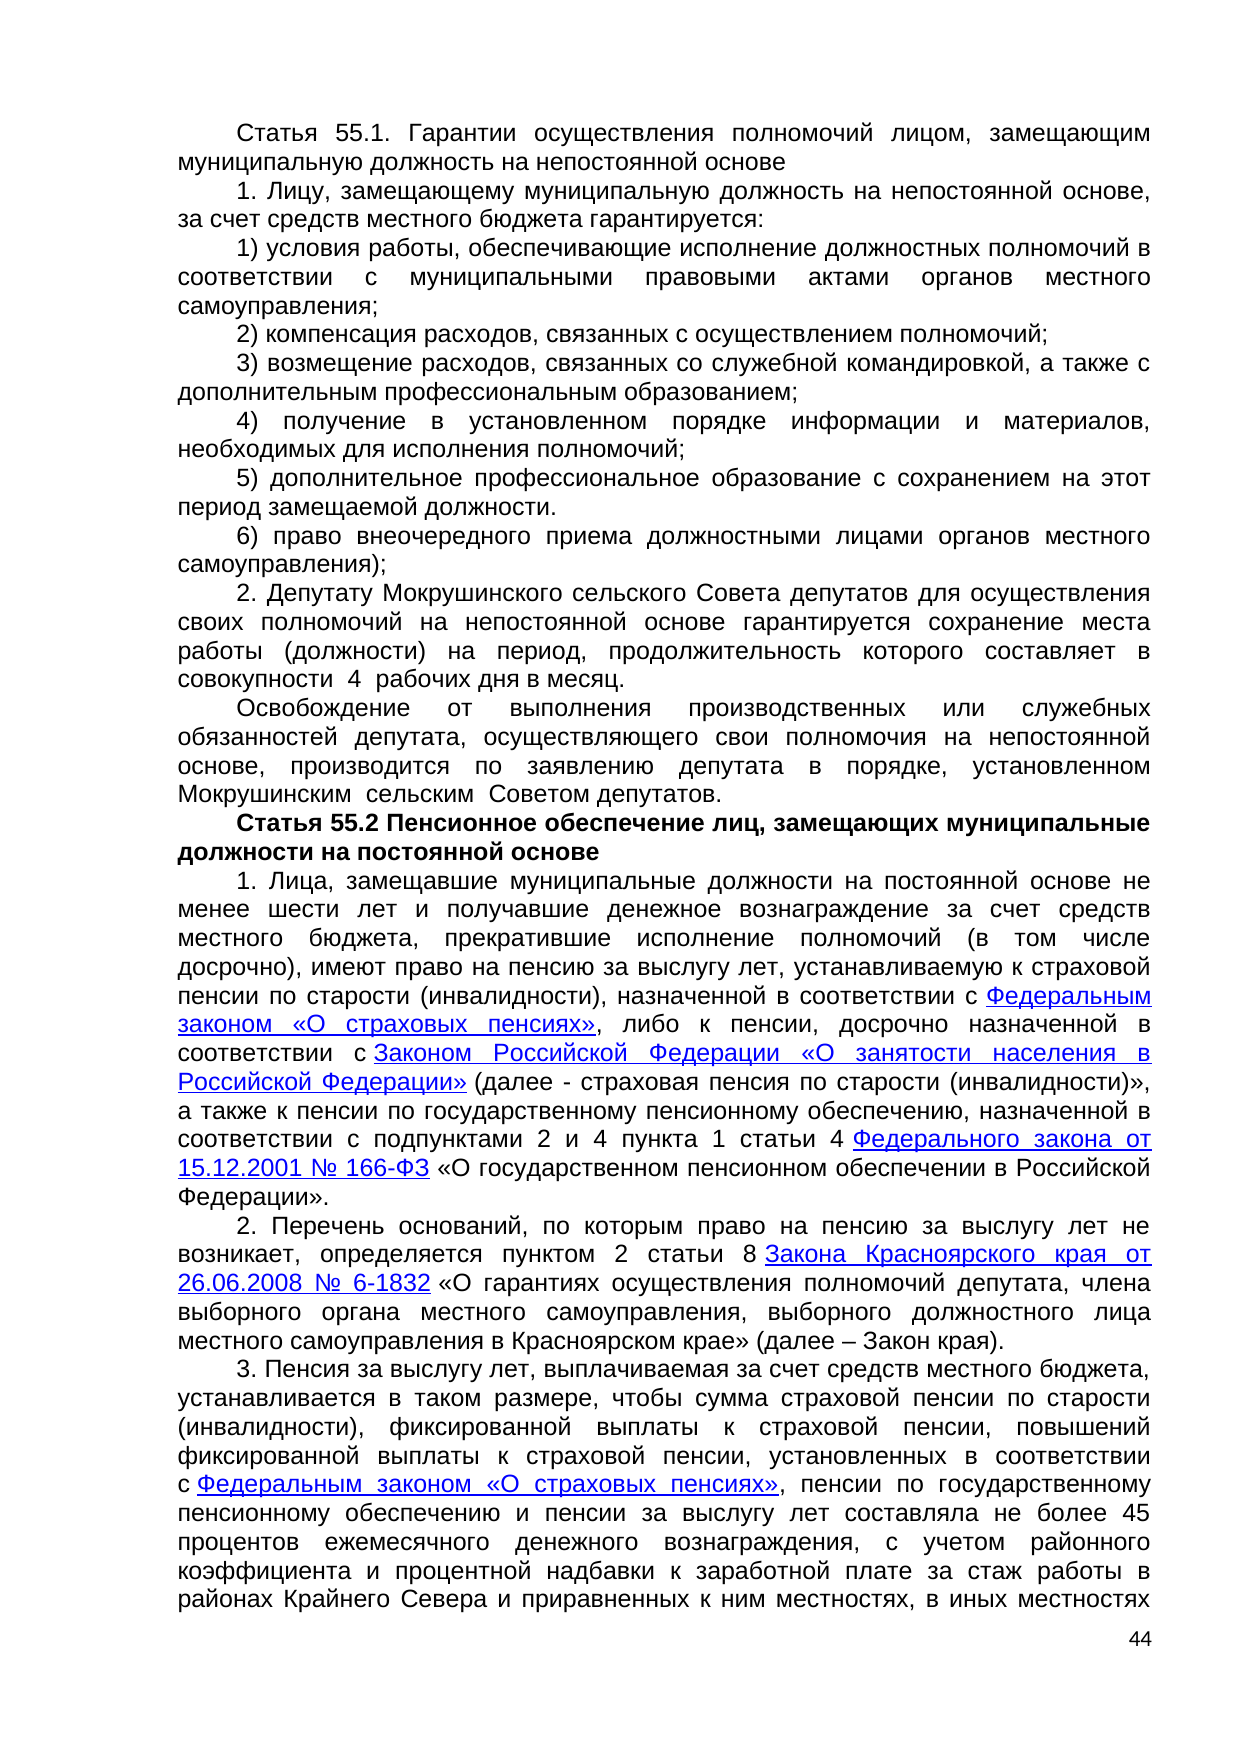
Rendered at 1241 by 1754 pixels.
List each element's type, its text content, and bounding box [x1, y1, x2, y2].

text 6) право внеочередного приема должностными лицами органов местного самоуправления); [177, 521, 1152, 578]
text 1) условия работы, обеспечивающие исполнение должностных полномочий в соответствии с муниципальными правовыми актами органов местного самоуправления; [177, 233, 1152, 319]
text Освобождение от выполнения производственных или служебных обязанностей депутата, осуществляющего свои полномочия на непостоянной основе, производится по заявлению депутата в порядке, установленном Мокрушинским сельским Советом депутатов. [177, 693, 1152, 808]
text 1. Лица, замещавшие муниципальные должности на постоянной основе не менее шести лет и получавшие денежное вознаграждение за счет средств местного бюджета, прекратившие исполнение полномочий (в том числе досрочно), имеют право на пенсию за выслугу лет, устанавливаемую к страховой пенсии по старости (инвалидности), назначенной в соответствии с Федеральным законом «О страховых пенсиях», либо к пенсии, досрочно назначенной в соответствии с Законом Российской Федерации «О занятости населения в Российской Федерации» (далее - страховая пенсия по старости (инвалидности)», а также к пенсии по государственному пенсионному обеспечению, назначенной в соответствии с подпунктами 2 и 4 пункта 1 статьи 4 Федерального закона от 15.12.2001 № 166-ФЗ «О государственном пенсионном обеспечении в Российской Федерации». [177, 866, 1152, 1211]
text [177, 1354, 1152, 1613]
text 2) компенсация расходов, связанных с осуществлением полномочий; [177, 319, 1152, 348]
text 4) получение в установленном порядке информации и материалов, необходимых для исполнения полномочий; [177, 406, 1152, 463]
text 3) возмещение расходов, связанных со служебной командировкой, а также с дополнительным профессиональным образованием; [177, 348, 1152, 406]
text Статья 55.2 Пенсионное обеспечение лиц, замещающих муниципальные должности на постоянной основе [177, 808, 1152, 866]
text 2. Перечень оснований, по которым право на пенсию за выслугу лет не возникает, определяется пунктом 2 статьи 8 Закона Красноярского края от 26.06.2008 № 6-1832 «О гарантиях осуществления полномочий депутата, члена выборного органа местного самоуправления, выборного должностного лица местного самоуправления в Красноярском крае» (далее – Закон края). [177, 1211, 1152, 1354]
text 2. Депутату Мокрушинского сельского Совета депутатов для осуществления своих полномочий на непостоянной основе гарантируется сохранение места работы (должности) на период, продолжительность которого составляет в совокупности 4 рабочих дня в месяц. [177, 578, 1152, 693]
text 1. Лицу, замещающему муниципальную должность на непостоянной основе, за счет средств местного бюджета гарантируется: [177, 176, 1152, 233]
text Статья 55.1. Гарантии осуществления полномочий лицом, замещающим муниципальную должность на непостоянной основе [177, 118, 1152, 176]
text 5) дополнительное профессиональное образование с сохранением на этот период замещаемой должности. [177, 463, 1152, 521]
